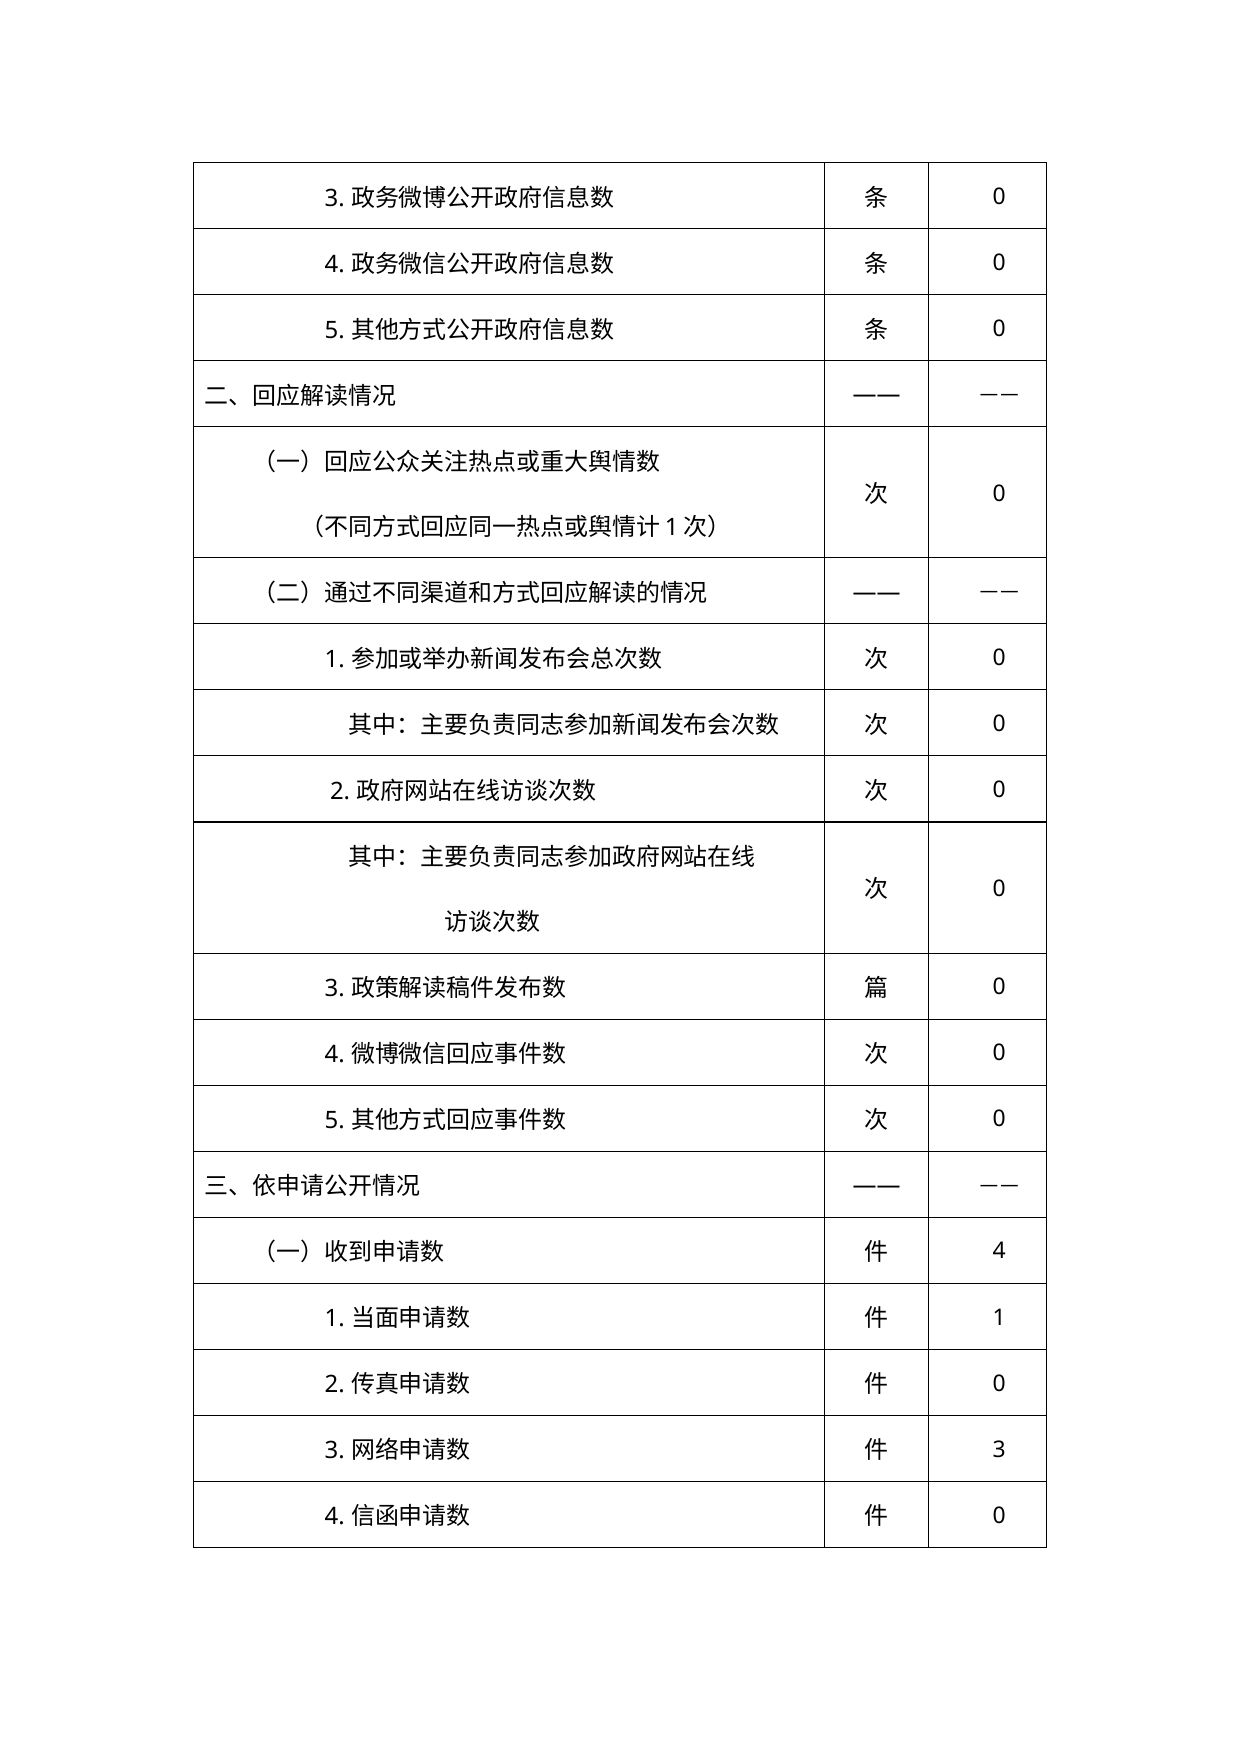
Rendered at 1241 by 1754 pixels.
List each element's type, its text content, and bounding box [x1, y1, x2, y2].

table_cell 5. 其他方式回应事件数 [194, 1086, 824, 1151]
table_cell 二、回应解读情况 [194, 361, 824, 426]
table_cell 条 [825, 229, 928, 294]
table_cell 其中：主要负责同志参加政府网站在线 访谈次数 [194, 823, 824, 952]
table_cell 件 [825, 1218, 928, 1283]
table_cell 次 [825, 1086, 928, 1151]
table_cell 3. 政务微博公开政府信息数 [194, 163, 824, 228]
table_cell 0 [929, 1482, 1046, 1547]
table_cell —— [929, 361, 1046, 426]
table_cell —— [825, 361, 928, 426]
table_cell 2. 传真申请数 [194, 1350, 824, 1415]
table_cell 4 [929, 1218, 1046, 1283]
table_cell 3. 网络申请数 [194, 1416, 824, 1481]
table_cell 篇 [825, 954, 928, 1018]
table_cell 2. 政府网站在线访谈次数 [194, 756, 824, 821]
table_cell —— [929, 1152, 1046, 1217]
table_cell （一）收到申请数 [194, 1218, 824, 1283]
table_cell 4. 信函申请数 [194, 1482, 824, 1547]
table_cell 3 [929, 1416, 1046, 1481]
table_cell 0 [929, 624, 1046, 689]
table_cell 0 [929, 756, 1046, 821]
table_cell —— [825, 1152, 928, 1217]
table_cell 1. 当面申请数 [194, 1284, 824, 1349]
table_cell 0 [929, 229, 1046, 294]
table_cell 0 [929, 427, 1046, 557]
table_cell 件 [825, 1350, 928, 1415]
table_cell 0 [929, 1086, 1046, 1151]
table_cell 0 [929, 295, 1046, 360]
table_cell 0 [929, 823, 1046, 952]
table_cell 0 [929, 163, 1046, 228]
table_cell —— [825, 558, 928, 623]
table_cell 5. 其他方式公开政府信息数 [194, 295, 824, 360]
table_cell 其中：主要负责同志参加新闻发布会次数 [194, 690, 824, 755]
table_cell 1 [929, 1284, 1046, 1349]
table_cell 4. 政务微信公开政府信息数 [194, 229, 824, 294]
table_cell 次 [825, 690, 928, 755]
table_cell 0 [929, 1020, 1046, 1084]
table_cell 次 [825, 1020, 928, 1084]
table_cell 0 [929, 1350, 1046, 1415]
table_cell 三、依申请公开情况 [194, 1152, 824, 1217]
table_cell 次 [825, 823, 928, 952]
table_cell 3. 政策解读稿件发布数 [194, 954, 824, 1018]
table_cell —— [929, 558, 1046, 623]
table_cell 条 [825, 163, 928, 228]
table_cell 件 [825, 1416, 928, 1481]
table_cell 件 [825, 1482, 928, 1547]
table_cell （一）回应公众关注热点或重大舆情数 （不同方式回应同一热点或舆情计1次） [194, 427, 824, 557]
table_cell 0 [929, 690, 1046, 755]
table_cell 4. 微博微信回应事件数 [194, 1020, 824, 1084]
table_cell （二）通过不同渠道和方式回应解读的情况 [194, 558, 824, 623]
table_cell 条 [825, 295, 928, 360]
table_cell 次 [825, 427, 928, 557]
table_cell 次 [825, 756, 928, 821]
table_cell 件 [825, 1284, 928, 1349]
table_cell 1. 参加或举办新闻发布会总次数 [194, 624, 824, 689]
table_cell 次 [825, 624, 928, 689]
table_cell 0 [929, 954, 1046, 1018]
